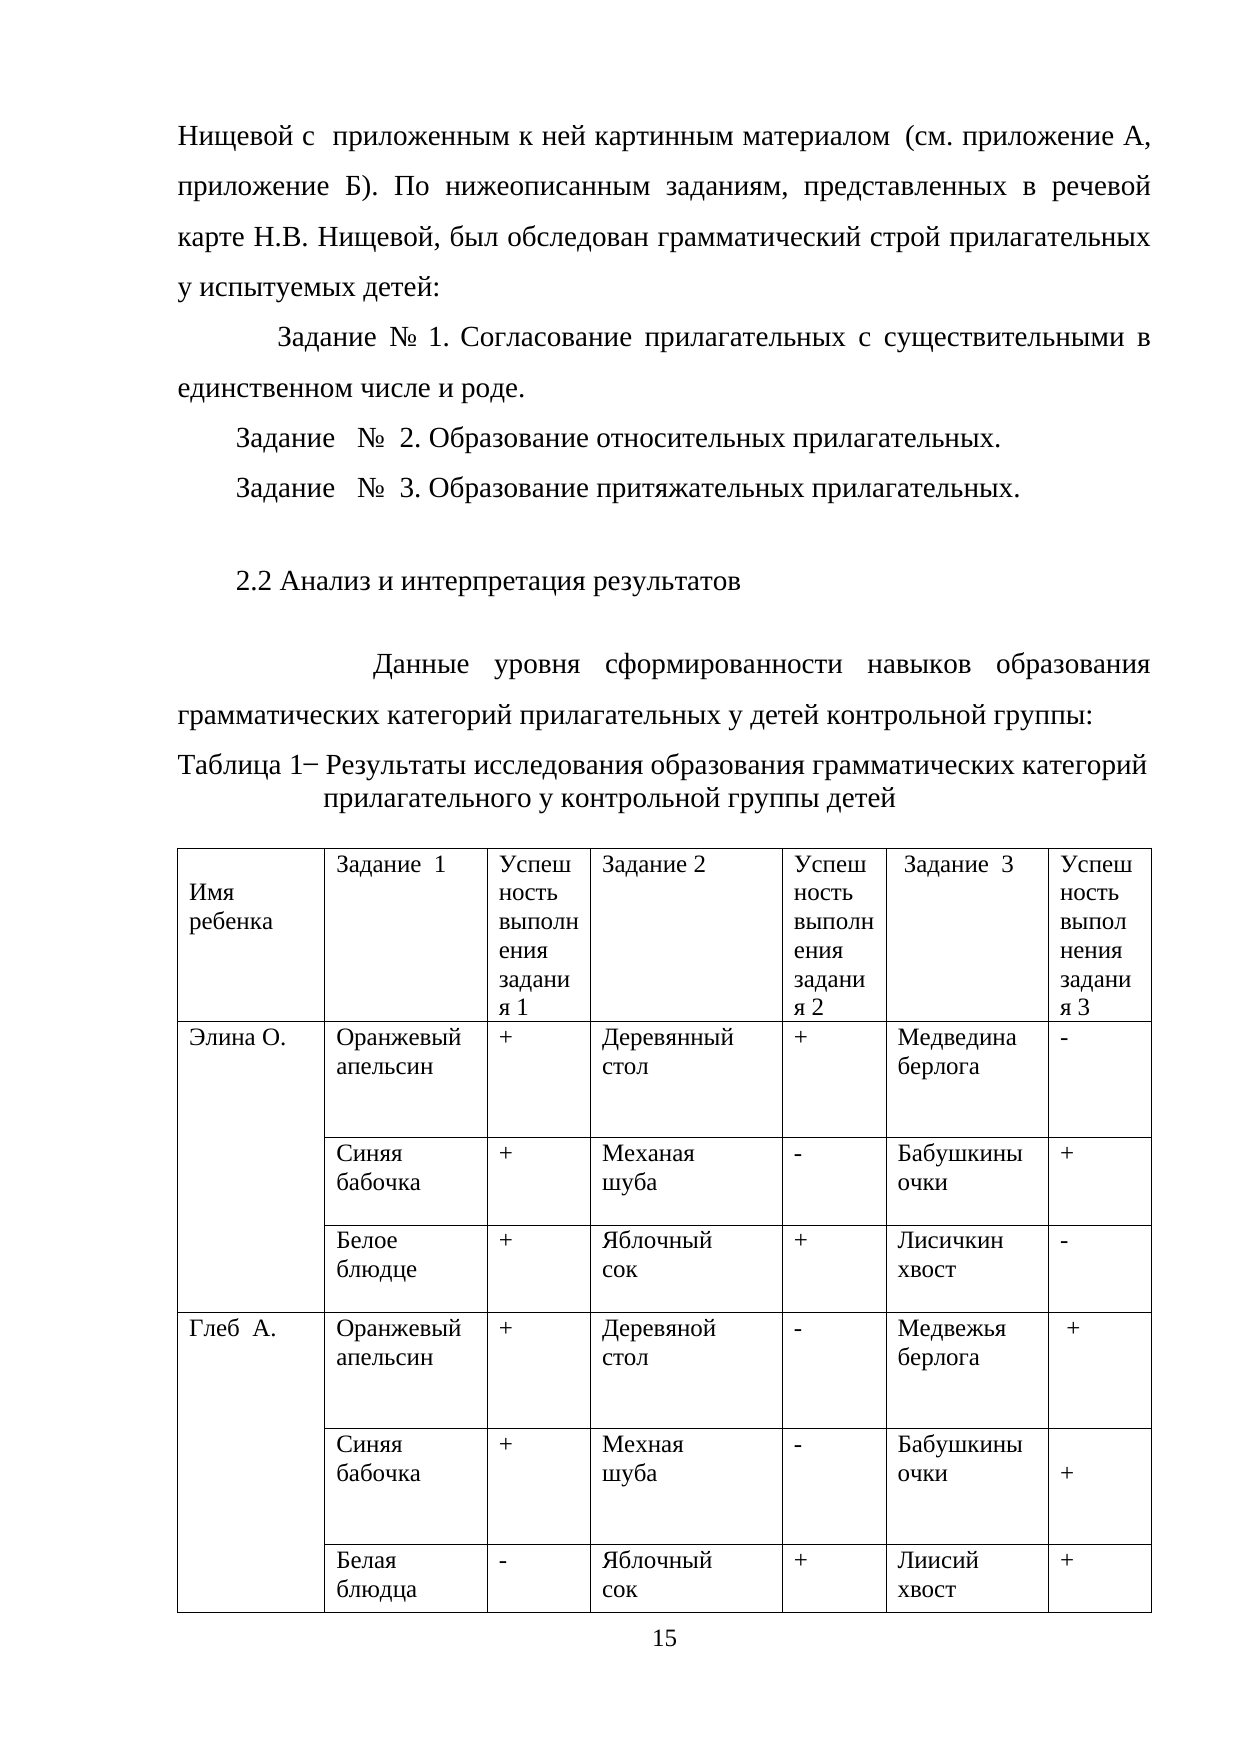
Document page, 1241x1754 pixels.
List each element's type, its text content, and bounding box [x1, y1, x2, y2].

text Задание № 2. Образование относительных прилагательных. [177, 420, 1152, 453]
table_cell + [1049, 1313, 1151, 1428]
table_header Успешность выполнения задания 1 [488, 849, 590, 1021]
table_cell + [1049, 1429, 1151, 1544]
table_header Успешность выполнения задания 3 [1049, 849, 1151, 1021]
table_cell Элина О. [178, 1022, 324, 1312]
table_cell + [783, 1545, 886, 1612]
table_cell Яблочный сок [591, 1226, 782, 1312]
table_cell - [488, 1545, 590, 1612]
table_cell Деревяной стол [591, 1313, 782, 1428]
table_cell Оранжевый апельсин [325, 1022, 487, 1137]
table_cell Лисичкин хвост [887, 1226, 1048, 1312]
table_header Задание 2 [591, 849, 782, 1021]
table_cell Деревянный стол [591, 1022, 782, 1137]
table_cell - [1049, 1226, 1151, 1312]
table_cell Бабушкины очки [887, 1429, 1048, 1544]
table_cell Лиисий хвост [887, 1545, 1048, 1612]
table_cell Оранжевый апельсин [325, 1313, 487, 1428]
text Задание № 3. Образование притяжательных прилагательных. [177, 470, 1152, 504]
table_cell Медвежья берлога [887, 1313, 1048, 1428]
table_cell + [488, 1138, 590, 1224]
table_cell - [783, 1429, 886, 1544]
table_cell Яблочный сок [591, 1545, 782, 1612]
table_cell Белая блюдца [325, 1545, 487, 1612]
table_cell - [783, 1313, 886, 1428]
table_cell Синяя бабочка [325, 1429, 487, 1544]
table_cell Мехная шуба [591, 1429, 782, 1544]
table_cell - [783, 1138, 886, 1224]
table_cell + [783, 1226, 886, 1312]
text Данные уровня сформированности навыков образования грамматических категорий прилагательных у детей контрольной группы: [177, 646, 1152, 730]
table_cell - [1049, 1022, 1151, 1137]
table_cell + [783, 1022, 886, 1137]
table_cell Синяя бабочка [325, 1138, 487, 1224]
table_cell + [1049, 1545, 1151, 1612]
table_header Задание 3 [887, 849, 1048, 1021]
text Таблица 1 ̶ Результаты исследования образования грамматических категорий [177, 747, 1152, 781]
text 2.2 Анализ и интерпретация результатов [177, 563, 1152, 596]
text Задание № 1. Согласование прилагательных с существительными в единственном числе и роде. [177, 319, 1152, 403]
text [177, 118, 1152, 303]
table_cell Медведина берлога [887, 1022, 1048, 1137]
table_cell Глеб А. [178, 1313, 324, 1612]
table_header Имя ребенка [178, 849, 324, 1021]
table_cell Белое блюдце [325, 1226, 487, 1312]
table_header Успешность выполнения задания 2 [783, 849, 886, 1021]
table_cell Механая шуба [591, 1138, 782, 1224]
table_cell Бабушкины очки [887, 1138, 1048, 1224]
text прилагательного у контрольной группы детей [177, 781, 1152, 814]
table_cell + [488, 1429, 590, 1544]
table_cell + [488, 1226, 590, 1312]
table_cell + [488, 1022, 590, 1137]
table_header Задание 1 [325, 849, 487, 1021]
table_cell + [1049, 1138, 1151, 1224]
table_cell + [488, 1313, 590, 1428]
